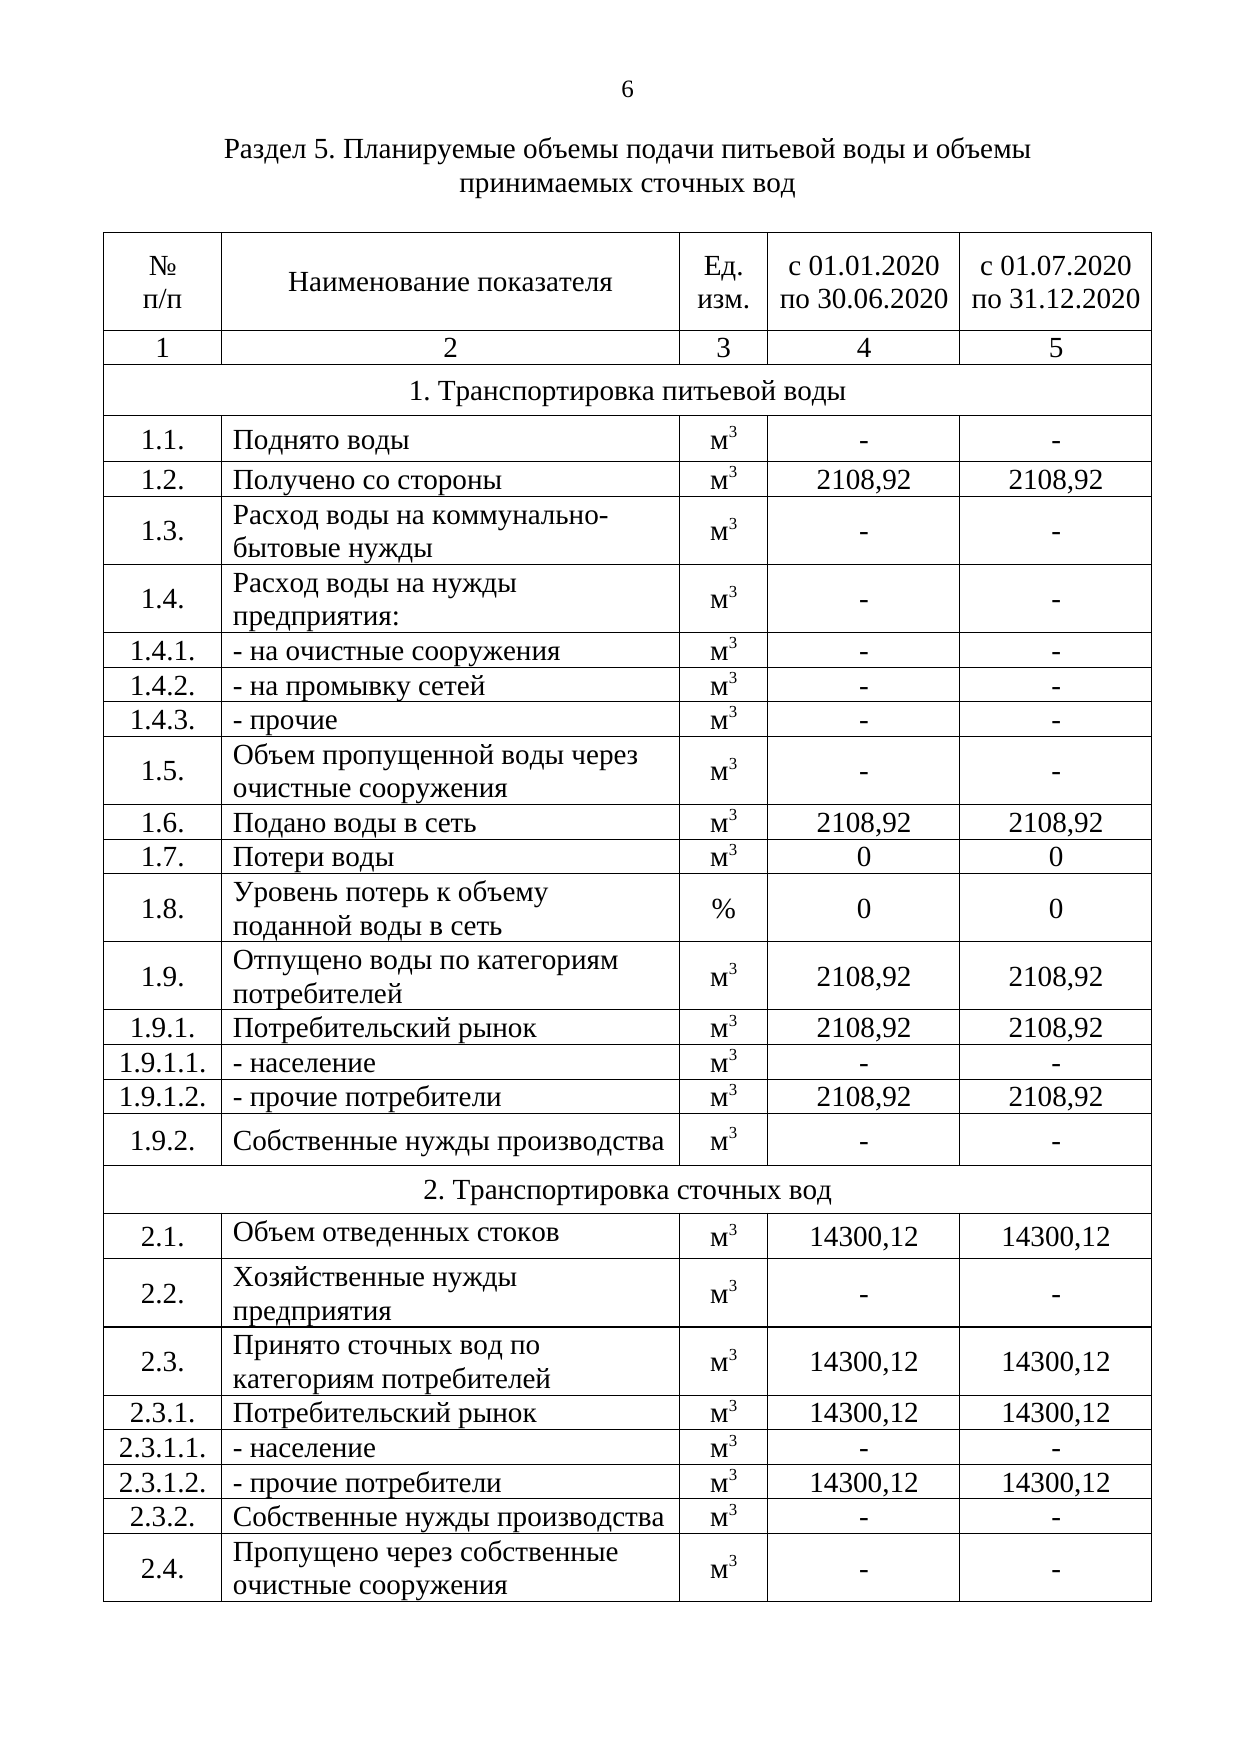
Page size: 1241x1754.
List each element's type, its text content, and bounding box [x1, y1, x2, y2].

table_cell 2.3.1.1. [104, 1430, 221, 1464]
table_cell % [680, 874, 767, 941]
table_cell 2108,92 [960, 462, 1151, 496]
table_cell - [768, 1430, 959, 1464]
table_header с 01.01.2020 по 30.06.2020 [768, 233, 959, 329]
table_cell м3 [680, 1010, 767, 1044]
table_cell - [960, 668, 1151, 701]
table_cell 2. Транспортировка сточных вод [104, 1166, 1151, 1213]
table_cell 4 [768, 331, 959, 364]
table_cell м3 [680, 497, 767, 564]
table_cell 14300,12 [768, 1465, 959, 1498]
table_cell 2.1. [104, 1214, 221, 1258]
table_cell Потребительский рынок [222, 1010, 679, 1044]
table_cell - [768, 497, 959, 564]
table_cell м3 [680, 1499, 767, 1533]
table_cell м3 [680, 1114, 767, 1165]
table_cell Расход воды на нужды предприятия: [222, 565, 679, 632]
table_cell 1.6. [104, 805, 221, 838]
table_header с 01.07.2020 по 31.12.2020 [960, 233, 1151, 329]
table_cell - [960, 737, 1151, 804]
table_cell м3 [680, 737, 767, 804]
table_cell 1.3. [104, 497, 221, 564]
table_cell Поднято воды [222, 416, 679, 461]
table_cell Собственные нужды производства [222, 1114, 679, 1165]
table_cell 14300,12 [960, 1214, 1151, 1258]
table_cell м3 [680, 1328, 767, 1394]
table_cell 2108,92 [768, 462, 959, 496]
table_cell м3 [680, 565, 767, 632]
table_cell м3 [680, 1080, 767, 1113]
table_cell м3 [680, 805, 767, 838]
table_cell 2108,92 [960, 1010, 1151, 1044]
table_cell Потребительский рынок [222, 1396, 679, 1429]
table_cell 0 [768, 840, 959, 873]
table_cell - на очистные сооружения [222, 633, 679, 667]
table_cell 14300,12 [960, 1328, 1151, 1394]
table_cell м3 [680, 462, 767, 496]
table_cell - [768, 1045, 959, 1078]
table_cell м3 [680, 1465, 767, 1498]
table_cell 2108,92 [768, 942, 959, 1009]
table_cell 2108,92 [768, 1080, 959, 1113]
table_cell - [960, 1499, 1151, 1533]
table_cell 1.4.2. [104, 668, 221, 701]
table_cell - [768, 633, 959, 667]
table_cell 1 [104, 331, 221, 364]
table_cell - [768, 1114, 959, 1165]
table_cell Объем отведенных стоков [222, 1214, 679, 1258]
table_cell Хозяйственные нужды предприятия [222, 1259, 679, 1326]
table_cell - [960, 1430, 1151, 1464]
table_cell 3 [680, 331, 767, 364]
table_cell м3 [680, 1430, 767, 1464]
table_cell 2108,92 [960, 942, 1151, 1009]
table_cell - прочие потребители [222, 1080, 679, 1113]
table_cell - [960, 416, 1151, 461]
table_cell - [960, 1259, 1151, 1326]
table_cell 1.7. [104, 840, 221, 873]
table_cell - [960, 1114, 1151, 1165]
table_cell м3 [680, 1045, 767, 1078]
table_cell м3 [680, 1396, 767, 1429]
table_cell 14300,12 [768, 1214, 959, 1258]
table_cell - [960, 1045, 1151, 1078]
table_cell - [960, 1534, 1151, 1601]
table_cell Принято сточных вод по категориям потребителей [222, 1328, 679, 1394]
table_cell 2.3.1. [104, 1396, 221, 1429]
table_cell - на промывку сетей [222, 668, 679, 701]
table_cell м3 [680, 840, 767, 873]
table_header № п/п [104, 233, 221, 329]
table_cell Уровень потерь к объему поданной воды в сеть [222, 874, 679, 941]
table_cell - [768, 416, 959, 461]
table_cell Расход воды на коммунально-бытовые нужды [222, 497, 679, 564]
table_cell 1.8. [104, 874, 221, 941]
table_cell 14300,12 [768, 1396, 959, 1429]
table_cell Потери воды [222, 840, 679, 873]
table_cell - прочие потребители [222, 1465, 679, 1498]
table_cell - прочие [222, 702, 679, 736]
table_cell м3 [680, 668, 767, 701]
table_cell 1.9.1.2. [104, 1080, 221, 1113]
table_cell - [768, 1534, 959, 1601]
table_cell 1.9.2. [104, 1114, 221, 1165]
table_cell м3 [680, 1259, 767, 1326]
table_cell м3 [680, 1534, 767, 1601]
table_cell 2.3.1.2. [104, 1465, 221, 1498]
table_cell Подано воды в сеть [222, 805, 679, 838]
table_cell 0 [960, 874, 1151, 941]
table_cell 1.4.1. [104, 633, 221, 667]
table_cell - население [222, 1045, 679, 1078]
table_cell - [960, 702, 1151, 736]
table_cell 14300,12 [768, 1328, 959, 1394]
table_cell - [768, 1259, 959, 1326]
table_cell 14300,12 [960, 1465, 1151, 1498]
table_cell м3 [680, 942, 767, 1009]
table_cell - [768, 737, 959, 804]
table_cell 1.1. [104, 416, 221, 461]
table_cell 2108,92 [768, 1010, 959, 1044]
table_cell 1.2. [104, 462, 221, 496]
table_cell Объем пропущенной воды через очистные сооружения [222, 737, 679, 804]
table_cell 1.4.3. [104, 702, 221, 736]
table_cell 2.3. [104, 1328, 221, 1394]
table_cell 2 [222, 331, 679, 364]
table_cell Получено со стороны [222, 462, 679, 496]
table_cell 5 [960, 331, 1151, 364]
table_cell 2.2. [104, 1259, 221, 1326]
table_cell м3 [680, 416, 767, 461]
table_cell 2108,92 [960, 805, 1151, 838]
table_cell - [768, 668, 959, 701]
table_cell 2108,92 [960, 1080, 1151, 1113]
table_cell - [960, 633, 1151, 667]
table_cell 14300,12 [960, 1396, 1151, 1429]
table_cell - [768, 1499, 959, 1533]
table_cell 1.4. [104, 565, 221, 632]
table_cell - [960, 565, 1151, 632]
table_cell 1.5. [104, 737, 221, 804]
table_cell Пропущено через собственные очистные сооружения [222, 1534, 679, 1601]
table_cell 1. Транспортировка питьевой воды [104, 365, 1151, 415]
table_header Наименование показателя [222, 233, 679, 329]
table_header Ед. изм. [680, 233, 767, 329]
table_cell 1.9.1. [104, 1010, 221, 1044]
table_cell 1.9. [104, 942, 221, 1009]
table_cell - [960, 497, 1151, 564]
table_cell 2.4. [104, 1534, 221, 1601]
table_cell - население [222, 1430, 679, 1464]
table_cell м3 [680, 633, 767, 667]
table_cell м3 [680, 1214, 767, 1258]
table_cell м3 [680, 702, 767, 736]
table_cell - [768, 565, 959, 632]
table_cell - [768, 702, 959, 736]
table_cell 1.9.1.1. [104, 1045, 221, 1078]
table_cell Собственные нужды производства [222, 1499, 679, 1533]
table_cell 0 [960, 840, 1151, 873]
table_cell 2.3.2. [104, 1499, 221, 1533]
table_cell 0 [768, 874, 959, 941]
table_cell Отпущено воды по категориям потребителей [222, 942, 679, 1009]
table_cell 2108,92 [768, 805, 959, 838]
text Раздел 5. Планируемые объемы подачи питьевой воды и объемы принимаемых сточных вод [162, 131, 1092, 198]
